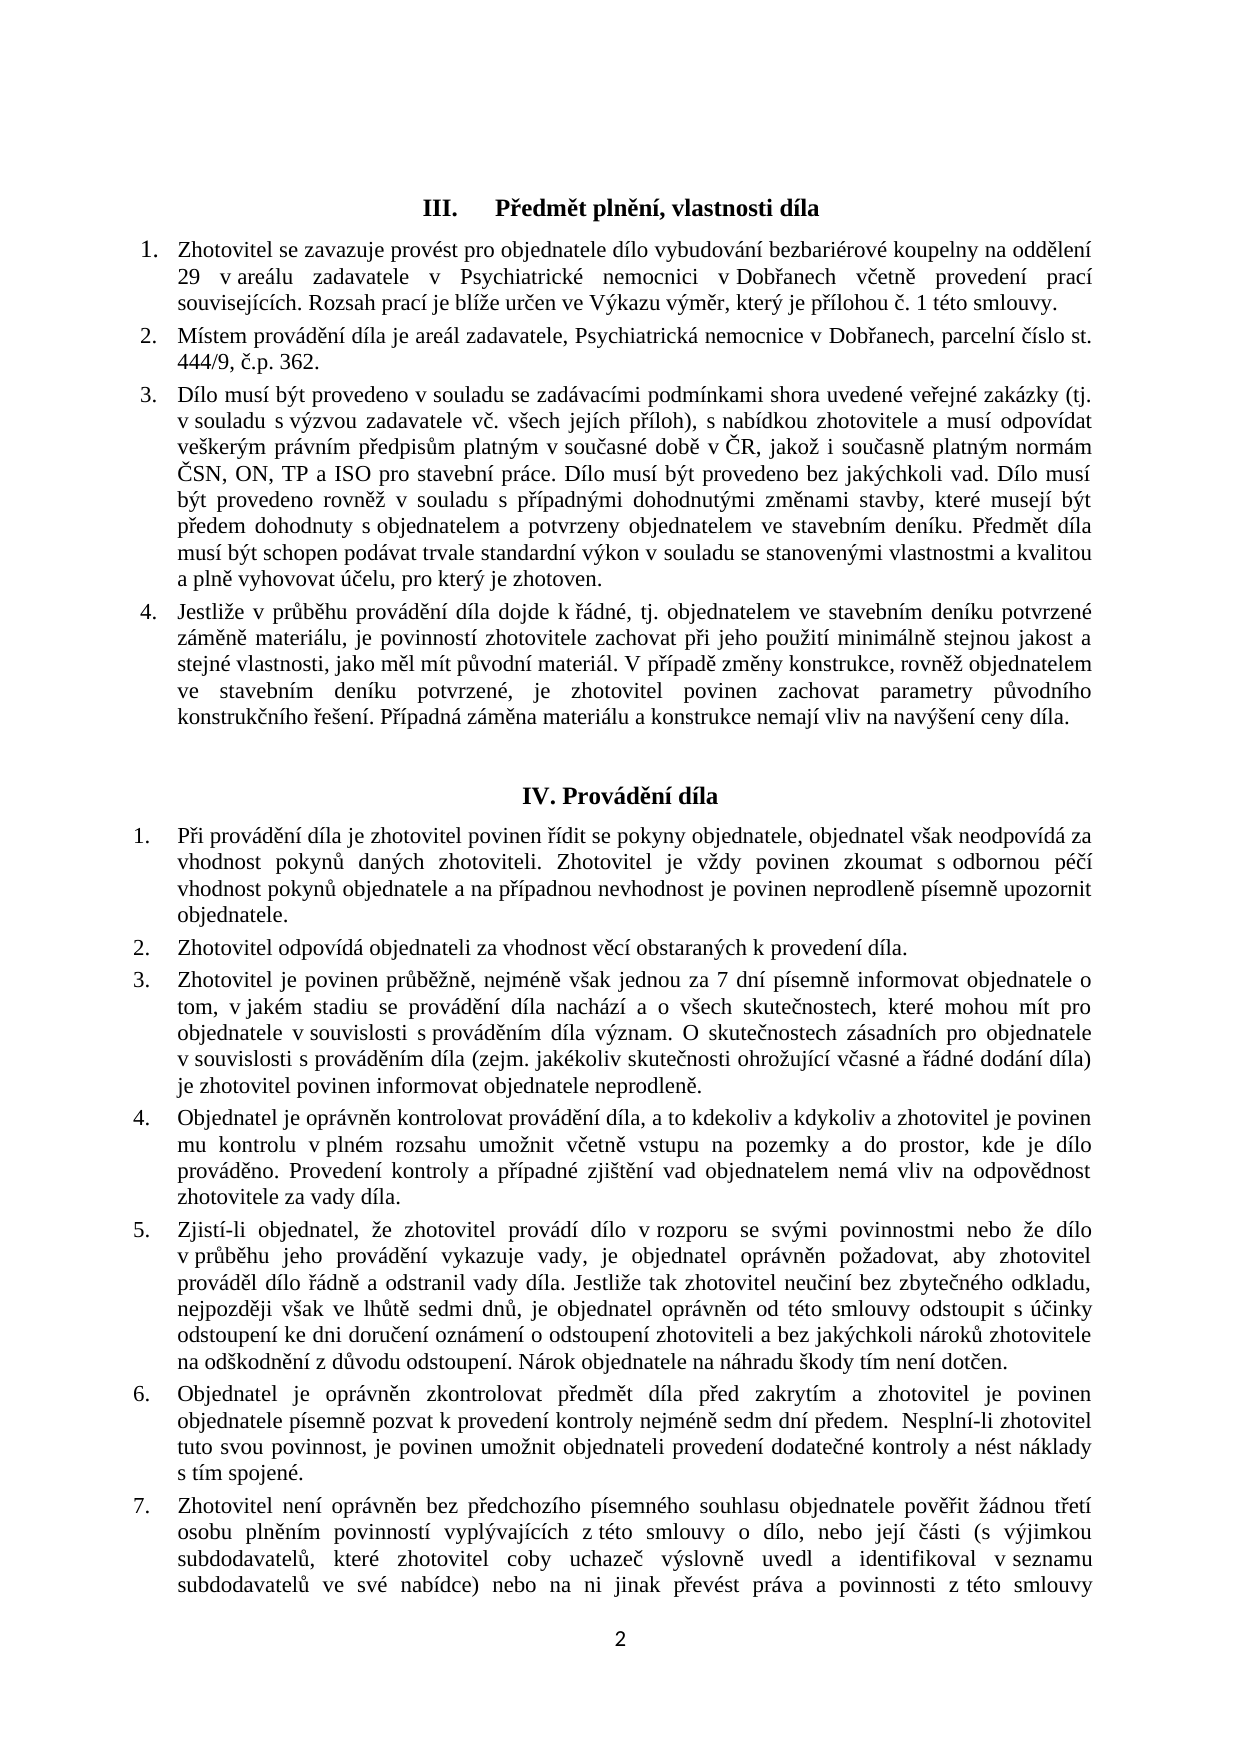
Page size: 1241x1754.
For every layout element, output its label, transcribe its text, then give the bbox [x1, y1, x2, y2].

list Objednatel je oprávněn zkontrolovat předmět díla před zakrytím a zhotovitel je povinen objednatele písemně pozvat k provedení kontroly nejméně sedm dní předem. Nesplní-li zhotovitel tuto svou povinnost, je povinen umožnit objednateli provedení dodatečné kontroly a nést náklady s tím spojené. [133, 1380, 1093, 1486]
list Jestliže v průběhu provádění díla dojde k řádné, tj. objednatelem ve stavebním deníku potvrzené záměně materiálu, je povinností zhotovitele zachovat při jeho použití minimálně stejnou jakost a stejné vlastnosti, jako měl mít původní materiál. V případě změny konstrukce, rovněž objednatelem ve stavebním deníku potvrzené, je zhotovitel povinen zachovat parametry původního konstrukčního řešení. Případná záměna materiálu a konstrukce nemají vliv na navýšení ceny díla. [140, 598, 1093, 729]
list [133, 1492, 1093, 1597]
text IV. Provádění díla [148, 781, 1093, 809]
list Zjistí-li objednatel, že zhotovitel provádí dílo v rozporu se svými povinnostmi nebo že dílo v průběhu jeho provádění vykazuje vady, je objednatel oprávněn požadovat, aby zhotovitel prováděl dílo řádně a odstranil vady díla. Jestliže tak zhotovitel neučiní bez zbytečného odkladu, nejpozději však ve lhůtě sedmi dnů, je objednatel oprávněn od této smlouvy odstoupit s účinky odstoupení ke dni doručení oznámení o odstoupení zhotoviteli a bez jakýchkoli nároků zhotovitele na odškodnění z důvodu odstoupení. Nárok objednatele na náhradu škody tím není dotčen. [133, 1216, 1093, 1374]
list Zhotovitel je povinen průběžně, nejméně však jednou za 7 dní písemně informovat objednatele o tom, v jakém stadiu se provádění díla nachází a o všech skutečnostech, které mohou mít pro objednatele v souvislosti s prováděním díla význam. O skutečnostech zásadních pro objednatele v souvislosti s prováděním díla (zejm. jakékoliv skutečnosti ohrožující včasné a řádné dodání díla) je zhotovitel povinen informovat objednatele neprodleně. [133, 966, 1093, 1098]
list Zhotovitel odpovídá objednateli za vhodnost věcí obstaraných k provedení díla. [133, 934, 1093, 960]
list Místem provádění díla je areál zadavatele, Psychiatrická nemocnice v Dobřanech, parcelní číslo st. 444/9, č.p. 362. [140, 322, 1093, 374]
list Předmět plnění, vlastnosti díla [185, 193, 1093, 221]
list Zhotovitel se zavazuje provést pro objednatele dílo vybudování bezbariérové koupelny na oddělení 29 v areálu zadavatele v Psychiatrické nemocnici v Dobřanech včetně provedení prací souvisejících. Rozsah prací je blíže určen ve Výkazu výměr, který je přílohou č. 1 této smlouvy. [140, 234, 1093, 315]
list Při provádění díla je zhotovitel povinen řídit se pokyny objednatele, objednatel však neodpovídá za vhodnost pokynů daných zhotoviteli. Zhotovitel je vždy povinen zkoumat s odbornou péčí vhodnost pokynů objednatele a na případnou nevhodnost je povinen neprodleně písemně upozornit objednatele. [133, 822, 1093, 927]
list Objednatel je oprávněn kontrolovat provádění díla, a to kdekoliv a kdykoliv a zhotovitel je povinen mu kontrolu v plném rozsahu umožnit včetně vstupu na pozemky a do prostor, kde je dílo prováděno. Provedení kontroly a případné zjištění vad objednatelem nemá vliv na odpovědnost zhotovitele za vady díla. [133, 1104, 1093, 1210]
list Dílo musí být provedeno v souladu se zadávacími podmínkami shora uvedené veřejné zakázky (tj. v souladu s výzvou zadavatele vč. všech jejích příloh), s nabídkou zhotovitele a musí odpovídat veškerým právním předpisům platným v současné době v ČR, jakož i současně platným normám ČSN, ON, TP a ISO pro stavební práce. Dílo musí být provedeno bez jakýchkoli vad. Dílo musí být provedeno rovněž v souladu s případnými dohodnutými změnami stavby, které musejí být předem dohodnuty s objednatelem a potvrzeny objednatelem ve stavebním deníku. Předmět díla musí být schopen podávat trvale standardní výkon v souladu se stanovenými vlastnostmi a kvalitou a plně vyhovovat účelu, pro který je zhotoven. [140, 381, 1093, 591]
